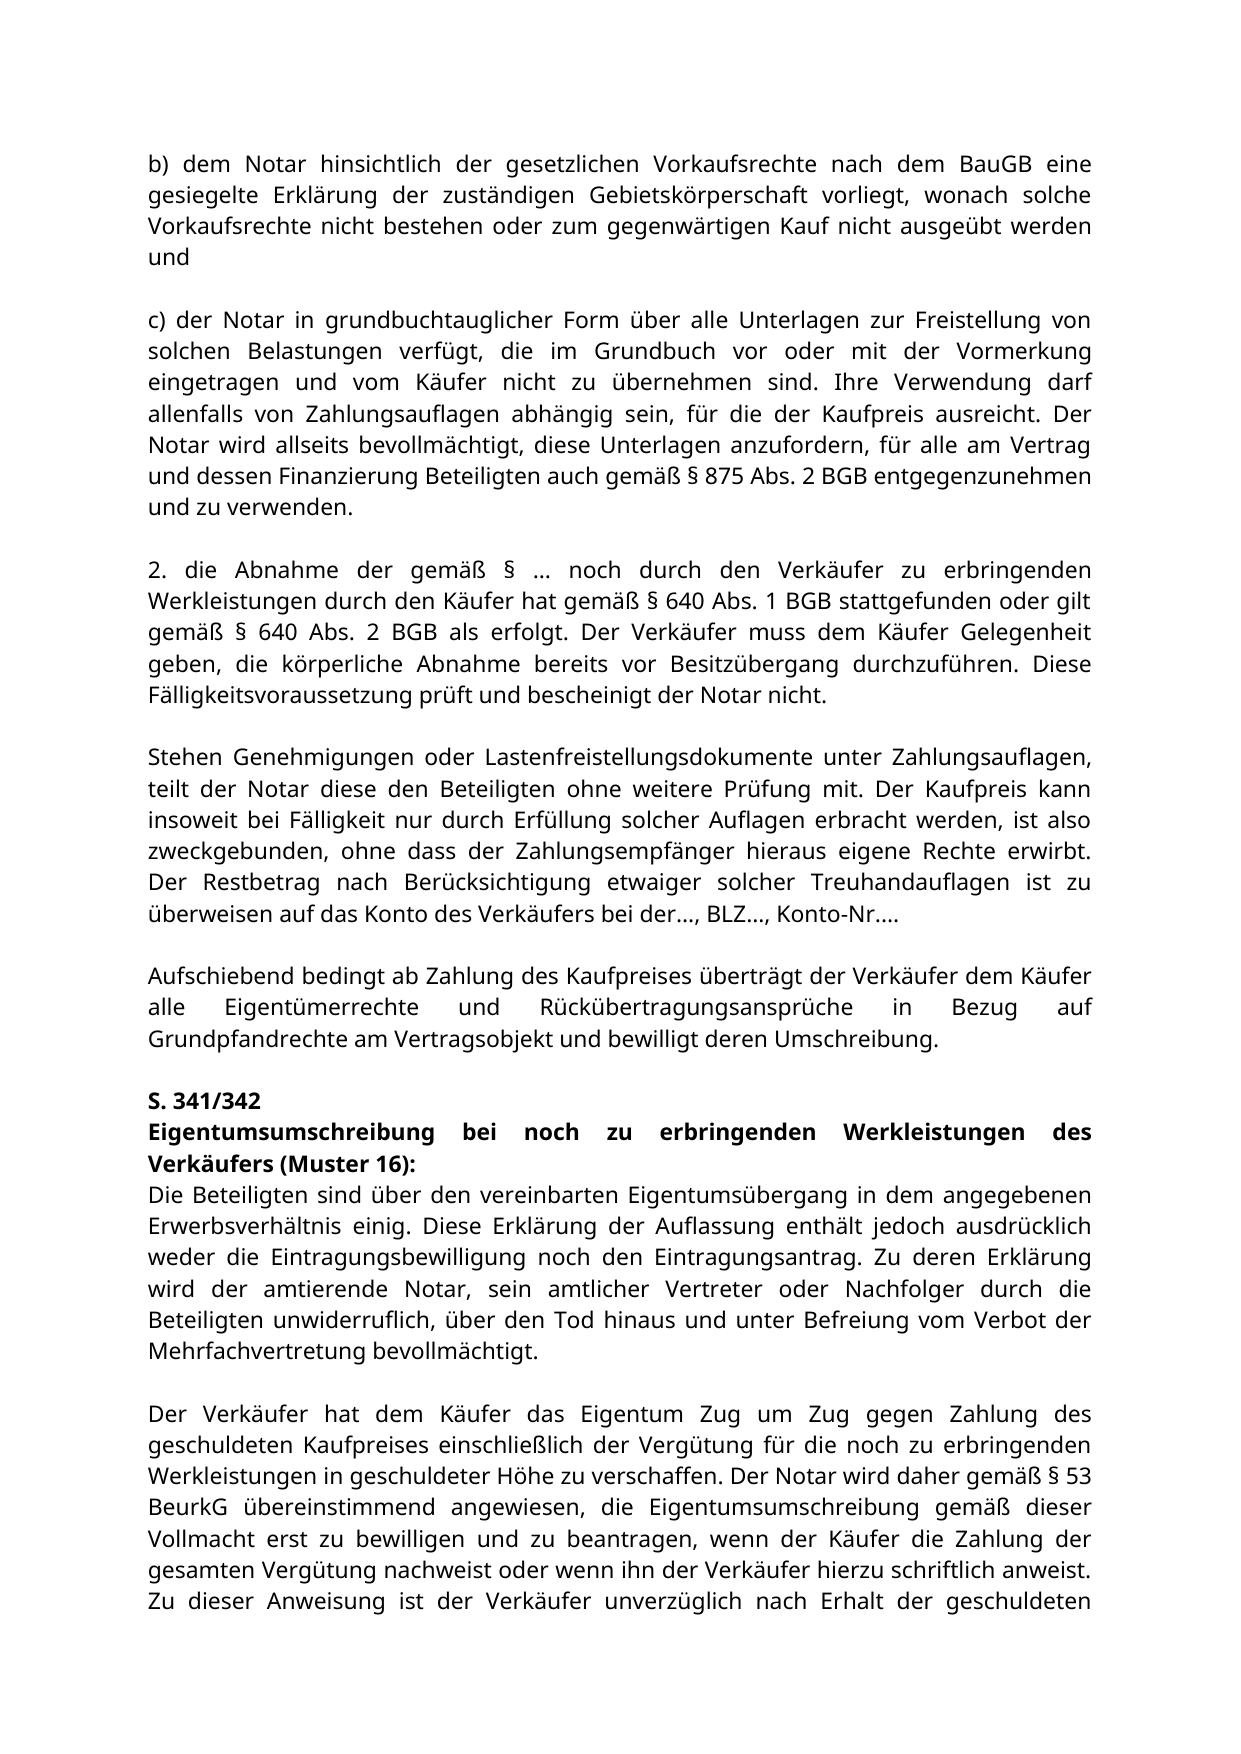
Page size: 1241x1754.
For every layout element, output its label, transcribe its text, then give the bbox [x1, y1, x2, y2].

text b) dem Notar hinsichtlich der gesetzlichen Vorkaufsrechte nach dem BauGB eine gesiegelte Erklärung der zuständigen Gebietskörperschaft vorliegt, wonach solche Vorkaufsrechte nicht bestehen oder zum gegenwärtigen Kauf nicht ausgeübt werden und [148, 148, 1093, 273]
text Eigentumsumschreibung bei noch zu erbringenden Werkleistungen des Verkäufers (Muster 16): [148, 1116, 1093, 1179]
text Die Beteiligten sind über den vereinbarten Eigentumsübergang in dem angegebenen Erwerbsverhältnis einig. Diese Erklärung der Auflassung enthält jedoch ausdrücklich weder die Eintragungsbewilligung noch den Eintragungsantrag. Zu deren Erklärung wird der amtierende Notar, sein amtlicher Vertreter oder Nachfolger durch die Beteiligten unwiderruflich, über den Tod hinaus und unter Befreiung vom Verbot der Mehrfachvertretung bevollmächtigt. [148, 1179, 1093, 1366]
text S. 341/342 [148, 1085, 1093, 1116]
text 2. die Abnahme der gemäß § … noch durch den Verkäufer zu erbringenden Werkleistungen durch den Käufer hat gemäß § 640 Abs. 1 BGB stattgefunden oder gilt gemäß § 640 Abs. 2 BGB als erfolgt. Der Verkäufer muss dem Käufer Gelegenheit geben, die körperliche Abnahme bereits vor Besitzübergang durchzuführen. Diese Fälligkeitsvoraussetzung prüft und bescheinigt der Notar nicht. [148, 554, 1093, 710]
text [148, 1398, 1093, 1616]
text Aufschiebend bedingt ab Zahlung des Kaufpreises überträgt der Verkäufer dem Käufer alle Eigentümerrechte und Rückübertragungsansprüche in Bezug auf Grundpfandrechte am Vertragsobjekt und bewilligt deren Umschreibung. [148, 960, 1093, 1054]
text c) der Notar in grundbuchtauglicher Form über alle Unterlagen zur Freistellung von solchen Belastungen verfügt, die im Grundbuch vor oder mit der Vormerkung eingetragen und vom Käufer nicht zu übernehmen sind. Ihre Verwendung darf allenfalls von Zahlungsauflagen abhängig sein, für die der Kaufpreis ausreicht. Der Notar wird allseits bevollmächtigt, diese Unterlagen anzufordern, für alle am Vertrag und dessen Finanzierung Beteiligten auch gemäß § 875 Abs. 2 BGB entgegenzunehmen und zu verwenden. [148, 304, 1093, 523]
text Stehen Genehmigungen oder Lastenfreistellungsdokumente unter Zahlungsauflagen, teilt der Notar diese den Beteiligten ohne weitere Prüfung mit. Der Kaufpreis kann insoweit bei Fälligkeit nur durch Erfüllung solcher Auflagen erbracht werden, ist also zweckgebunden, ohne dass der Zahlungsempfänger hieraus eigene Rechte erwirbt. Der Restbetrag nach Berücksichtigung etwaiger solcher Treuhandauflagen ist zu überweisen auf das Konto des Verkäufers bei der…, BLZ…, Konto-Nr.… [148, 741, 1093, 929]
